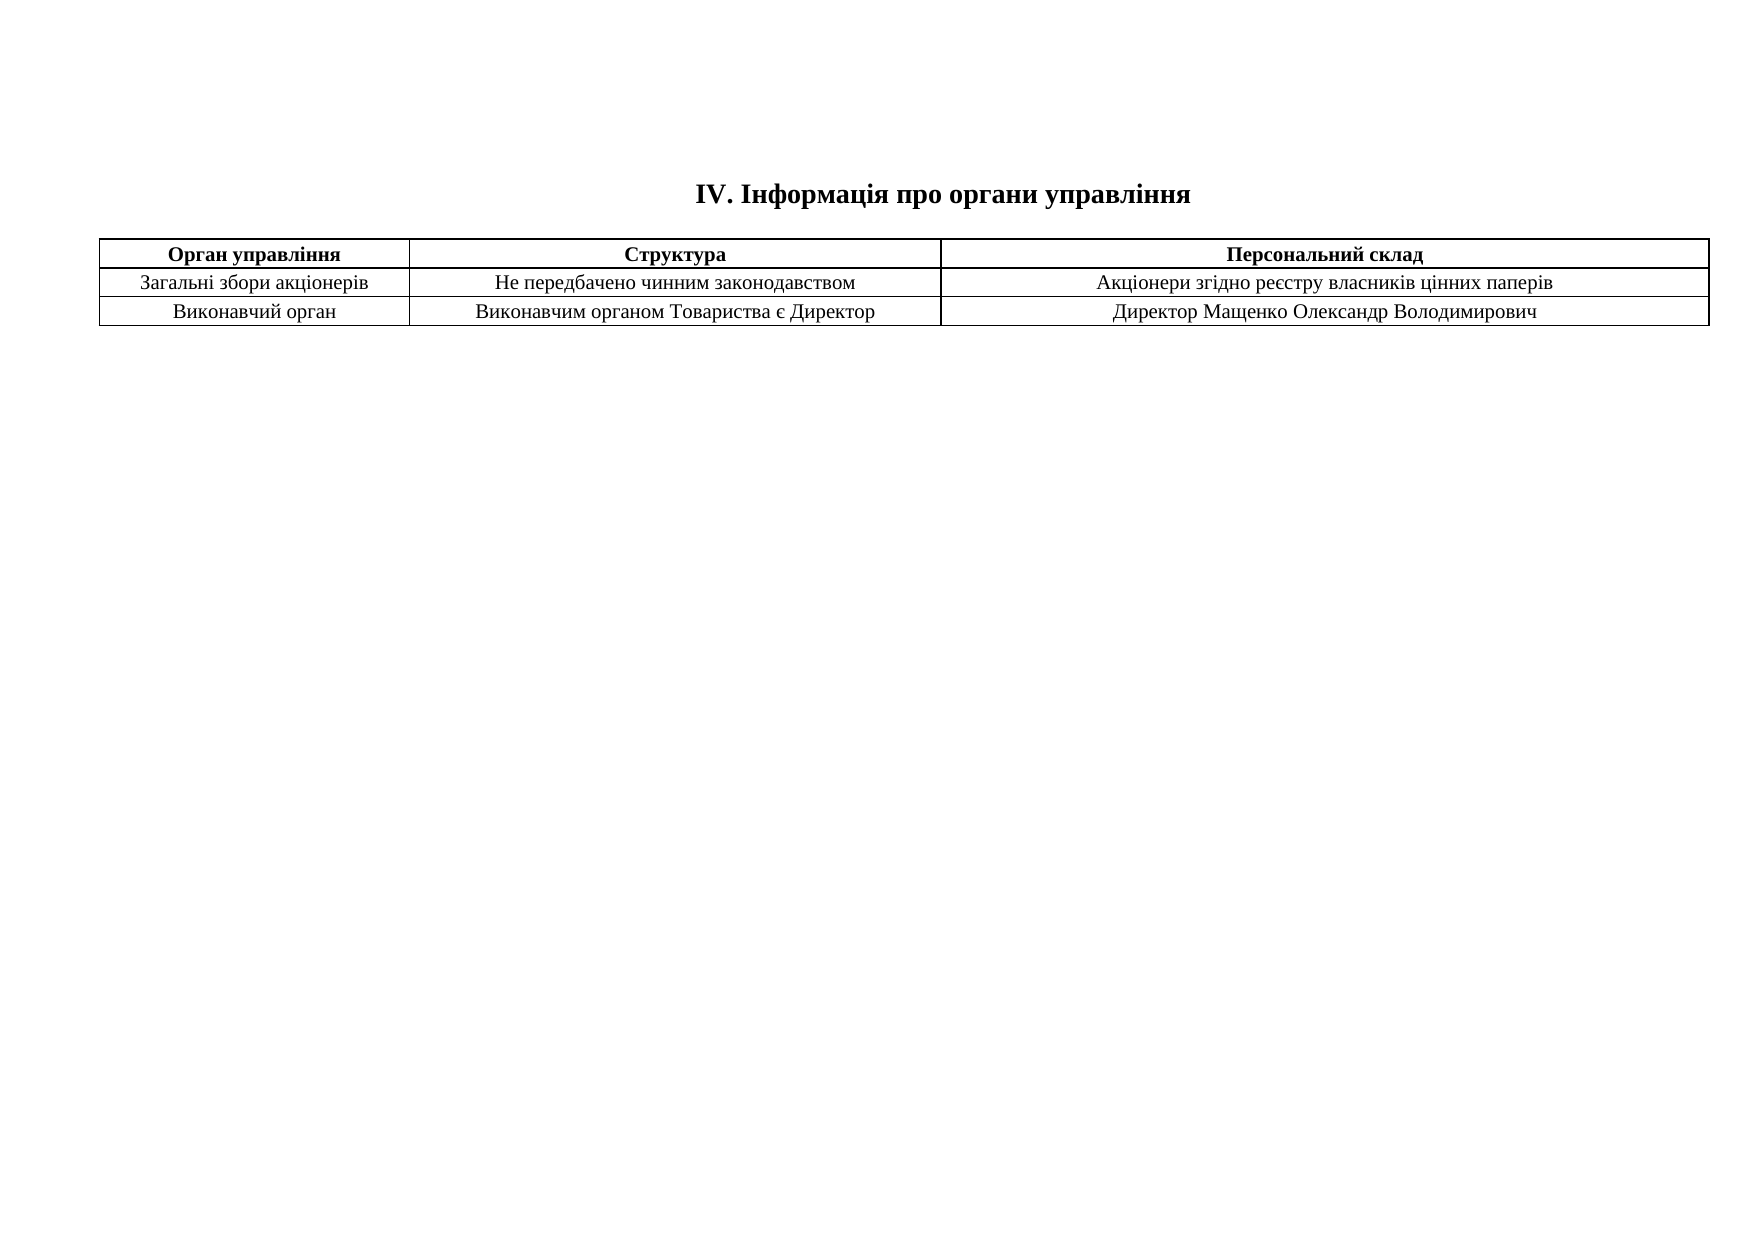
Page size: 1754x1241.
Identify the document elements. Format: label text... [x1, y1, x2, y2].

table_header Персональний склад [942, 240, 1708, 267]
table_cell Виконавчим органом Товариства є Директор [410, 297, 940, 324]
table_header Орган управління [100, 240, 409, 267]
table_cell Не передбачено чинним законодавством [410, 269, 940, 296]
table_header Структура [410, 240, 940, 267]
table_cell Виконавчий орган [100, 297, 409, 324]
table_cell Акціонери згідно реєстру власників цінних паперів [942, 269, 1708, 296]
text IV. Інформація про органи управління [97, 177, 1716, 209]
table_cell Директор Мащенко Олександр Володимирович [942, 297, 1708, 324]
table_cell Загальні збори акціонерів [100, 269, 409, 296]
